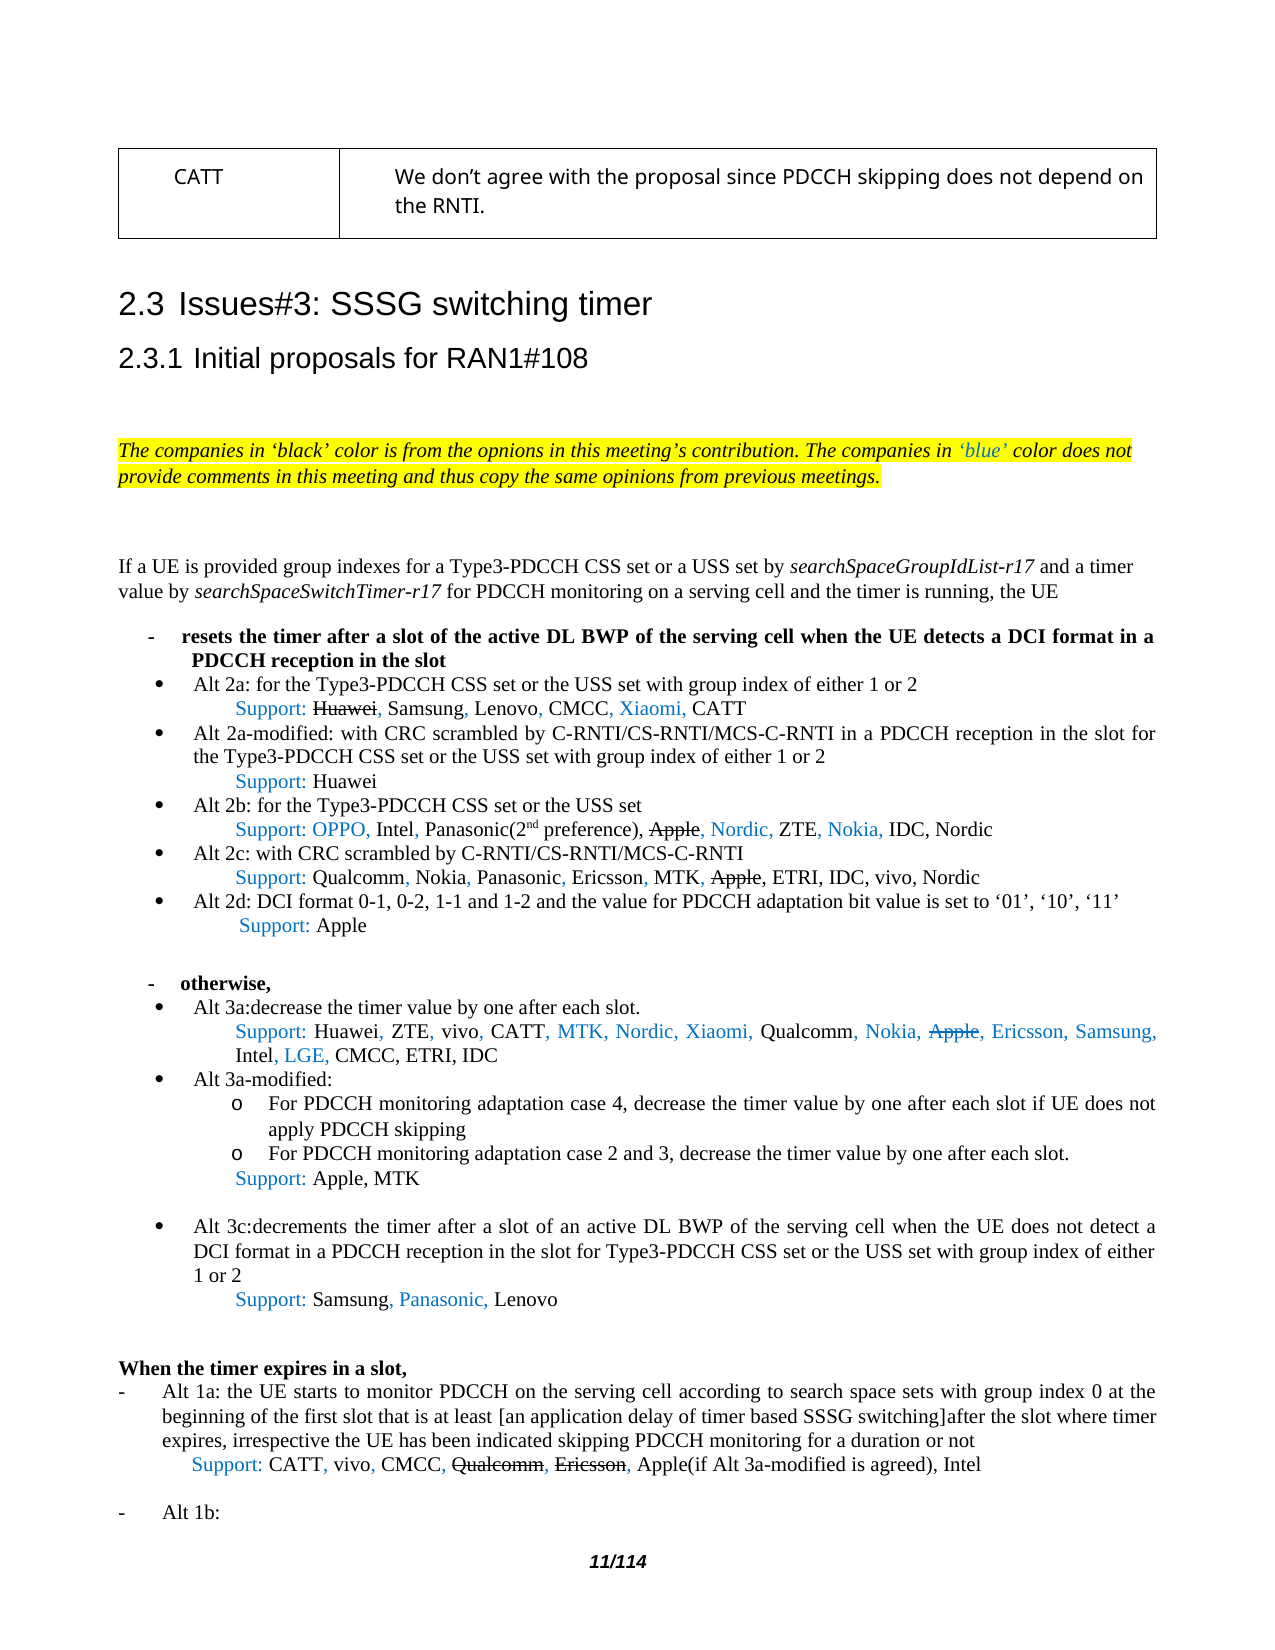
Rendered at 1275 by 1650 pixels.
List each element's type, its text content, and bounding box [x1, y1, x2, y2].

text Support: Samsung, Panasonic, Lenovo [235, 1287, 1157, 1311]
list Alt 2a-modified: with CRC scrambled by C-RNTI/CS-RNTI/MCS-C-RNTI in a PDCCH reception in the slot for the Type3-PDCCH CSS set or the USS set with group index of either 1 or 2 [156, 720, 1157, 768]
text Support: Huawei [191, 768, 1157, 793]
list For PDCCH monitoring adaptation case 2 and 3, decrease the timer value by one after each slot. [231, 1141, 1157, 1166]
list Alt 3a-modified: [156, 1067, 1157, 1091]
text If a UE is provided group indexes for a Type3-PDCCH CSS set or a USS set by searchSpaceGroupIdList-r17 and a timer value by searchSpaceSwitchTimer-r17 for PDCCH monitoring on a serving cell and the timer is running, the UE [118, 553, 1157, 603]
text - otherwise, [148, 971, 1157, 994]
list Alt 2b: for the Type3-PDCCH CSS set or the USS set [156, 793, 1157, 817]
text When the timer expires in a slot, [118, 1355, 1157, 1379]
list For PDCCH monitoring adaptation case 4, decrease the timer value by one after each slot if UE does not apply PDCCH skipping [231, 1091, 1157, 1141]
text Support: OPPO, Intel, Panasonic(2nd preference), Apple, Nordic, ZTE, Nokia, IDC, Nordic [235, 817, 1157, 841]
list Alt 3a:decrease the timer value by one after each slot. [156, 994, 1157, 1019]
text The companies in ‘black’ color is from the opnions in this meeting’s contribution. The companies in ‘blue’ color does not provide comments in this meeting and thus copy the same opinions from previous meetings. [118, 438, 1157, 488]
text Support: Apple [235, 913, 1157, 937]
list Alt 2d: DCI format 0-1, 0-2, 1-1 and 1-2 and the value for PDCCH adaptation bit value is set to ‘01’, ‘10’, ‘11’ [156, 889, 1157, 913]
list Alt 1a: the UE starts to monitor PDCCH on the serving cell according to search space sets with group index 0 at the beginning of the first slot that is at least [an application delay of timer based SSSG switching]after the slot where timer expires, irrespective the UE has been indicated skipping PDCCH monitoring for a duration or not [118, 1379, 1157, 1452]
list Alt 3c:decrements the timer after a slot of an active DL BWP of the serving cell when the UE does not detect a DCI format in a PDCCH reception in the slot for Type3-PDCCH CSS set or the USS set with group index of either 1 or 2 [156, 1214, 1157, 1287]
list Alt 2c: with CRC scrambled by C-RNTI/CS-RNTI/MCS-C-RNTI [156, 841, 1157, 865]
table_cell CATT [119, 149, 339, 238]
text Support: Apple, MTK [235, 1166, 1157, 1190]
text Support: Huawei, ZTE, vivo, CATT, MTK, Nordic, Xiaomi, Qualcomm, Nokia, Apple, Ericsson, Samsung, Intel, LGE, CMCC, ETRI, IDC [235, 1019, 1157, 1067]
list Alt 2a: for the Type3-PDCCH CSS set or the USS set with group index of either 1 or 2 [156, 672, 1157, 696]
table_cell We don’t agree with the proposal since PDCCH skipping does not depend on the RNTI. [340, 149, 1156, 238]
text Support: Qualcomm, Nokia, Panasonic, Ericsson, MTK, Apple, ETRI, IDC, vivo, Nordic [235, 865, 1157, 889]
subtitle Initial proposals for RAN1#108 [118, 341, 1157, 375]
text Support: CATT, vivo, CMCC, Qualcomm, Ericsson, Apple(if Alt 3a-modified is agreed), Intel [191, 1452, 1157, 1476]
list Alt 1b: [118, 1500, 1157, 1524]
subtitle Issues#3: SSSG switching timer [118, 284, 1157, 322]
text Support: Huawei, Samsung, Lenovo, CMCC, Xiaomi, CATT [235, 696, 1157, 720]
text - resets the timer after a slot of the active DL BWP of the serving cell when the UE detects a DCI format in a PDCCH reception in the slot [148, 624, 1157, 672]
